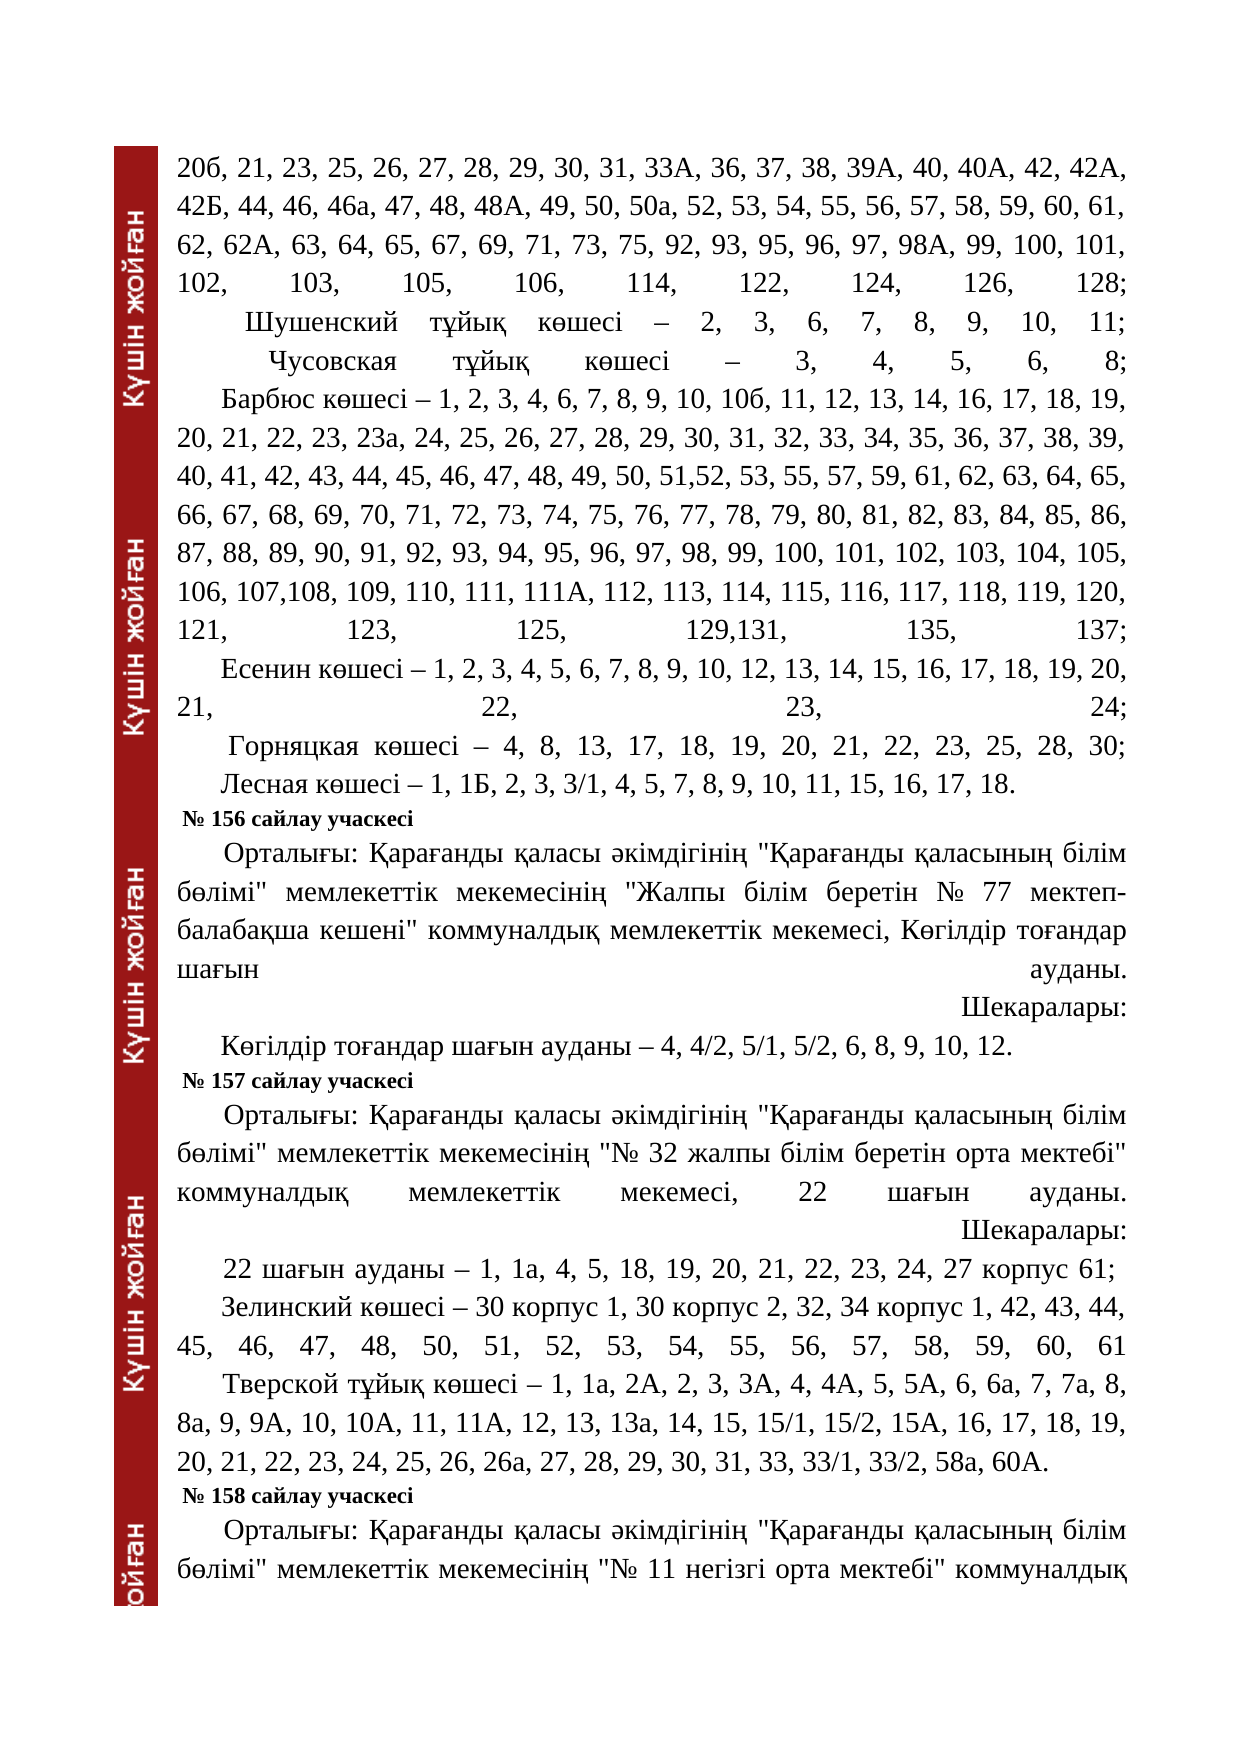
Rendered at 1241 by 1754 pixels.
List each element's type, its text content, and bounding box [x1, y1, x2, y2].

picture [114, 1062, 158, 1067]
text Орталығы: Қарағанды қаласы әкімдігінің "Қарағанды қаласының білім бөлімі" мемлекеттік мекемесінің "№ 32 жалпы білім беретін орта мектебі" коммуналдық мемлекеттік мекемесі, 22 шағын ауданы. Шекаралары: 22 шағын ауданы – 1, 1а, 4, 5, 18, 19, 20, 21, 22, 23, 24, 27 корпус 61; Зелинский көшесі – 30 корпус 1, 30 корпус 2, 32, 34 корпус 1, 42, 43, 44, 45, 46, 47, 48, 50, 51, 52, 53, 54, 55, 56, 57, 58, 59, 60, 61 Тверской тұйық көшесі – 1, 1а, 2А, 2, 3, 3А, 4, 4А, 5, 5А, 6, 6а, 7, 7а, 8, 8а, 9, 9А, 10, 10А, 11, 11А, 12, 13, 13а, 14, 15, 15/1, 15/2, 15А, 16, 17, 18, 19, 20, 21, 22, 23, 24, 25, 26, 26а, 27, 28, 29, 30, 31, 33, 33/1, 33/2, 58а, 60А. [112, 1097, 1128, 1477]
picture [114, 146, 158, 150]
text Орталығы: Қарағанды қаласы әкімдігінің "Қарағанды қаласының білім бөлімі" мемлекеттік мекемесінің "Жалпы білім беретін № 77 мектеп-балабақша кешені" коммуналдық мемлекеттік мекемесі, Көгілдір тоғандар шағын ауданы. Шекаралары: Көгілдір тоғандар шағын ауданы – 4, 4/2, 5/1, 5/2, 6, 8, 9, 10, 12. [112, 835, 1128, 1062]
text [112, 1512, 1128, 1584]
picture [114, 1477, 158, 1482]
text № 157 сайлау учаскесі [112, 1067, 1128, 1093]
text № 158 сайлау учаскесі [112, 1482, 1128, 1509]
picture [114, 1093, 158, 1097]
picture [114, 800, 158, 805]
text № 156 сайлау учаскесі [112, 805, 1128, 832]
picture [114, 1584, 158, 1606]
